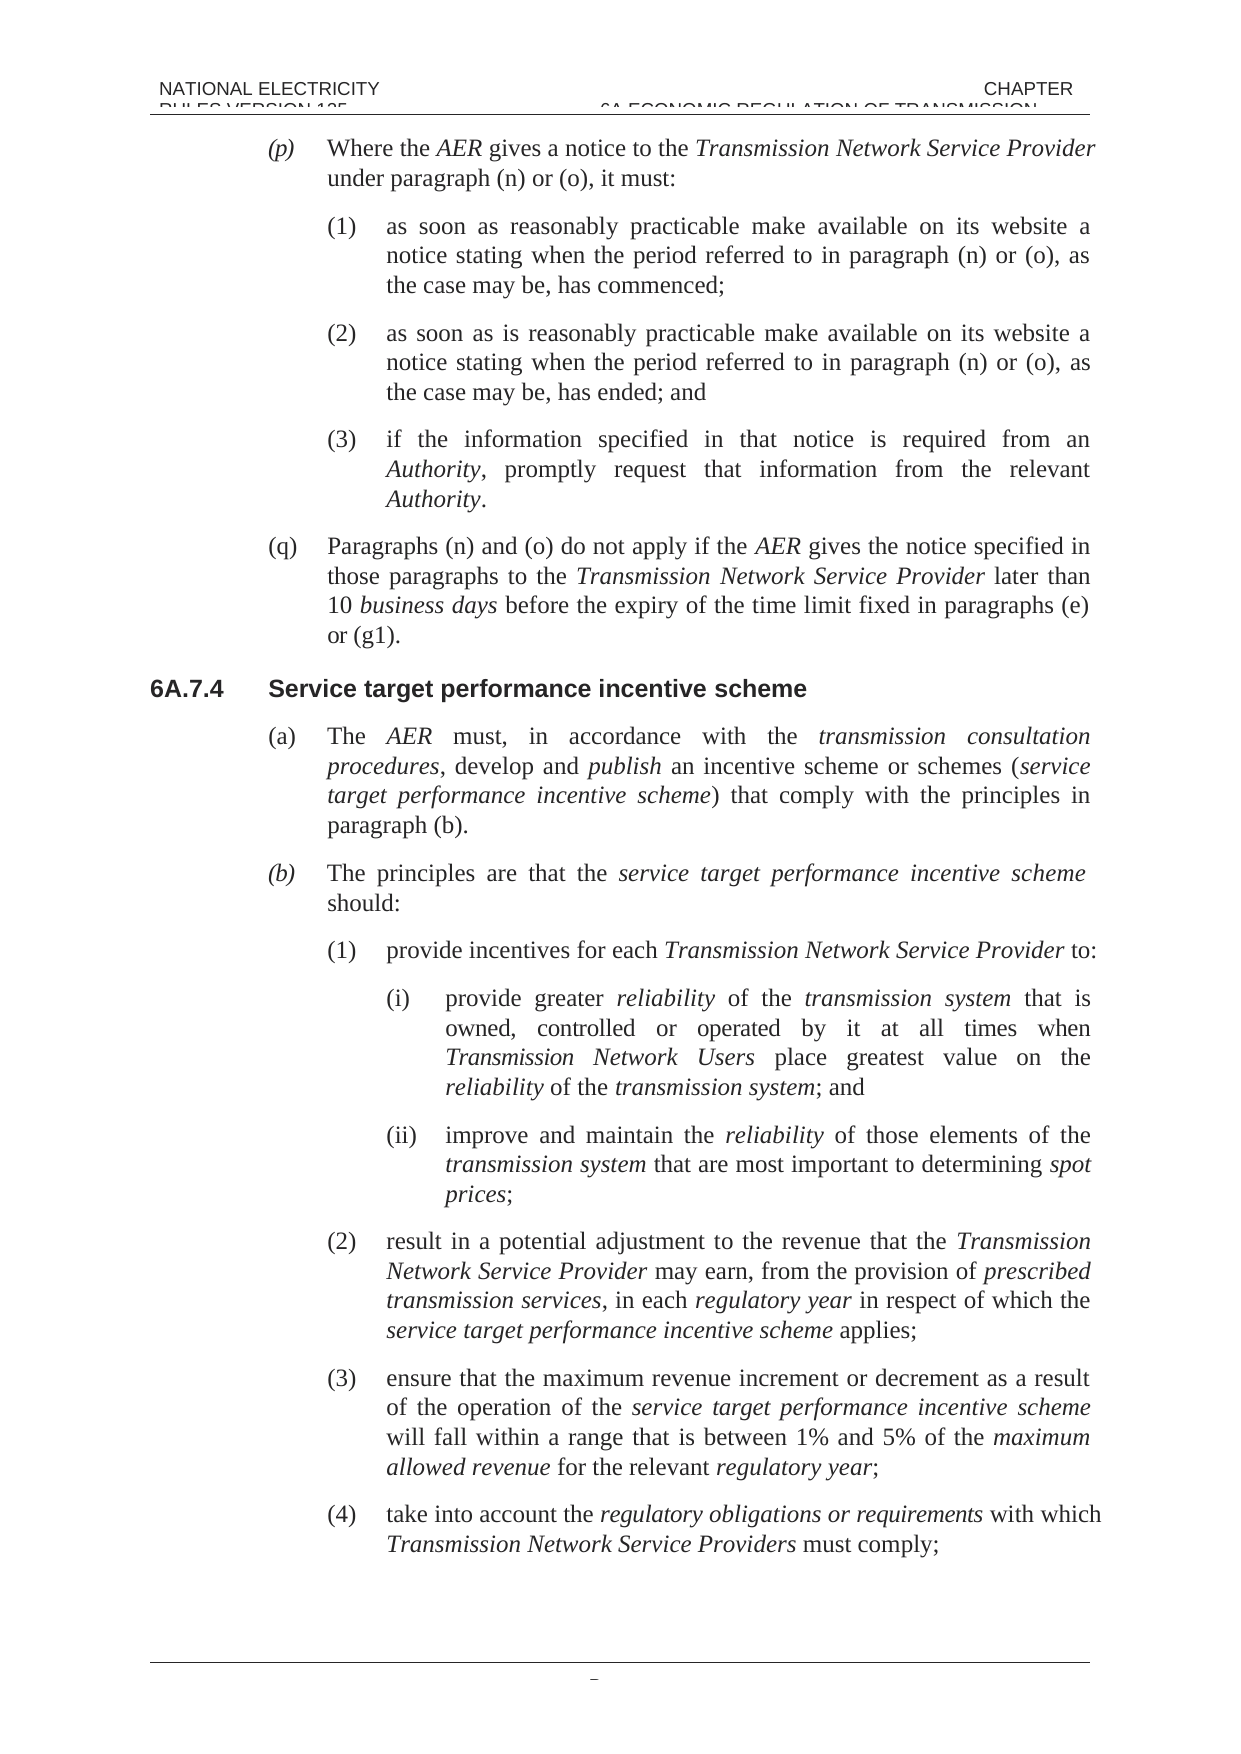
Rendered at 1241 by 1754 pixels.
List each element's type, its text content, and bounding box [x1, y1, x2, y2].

list result in a potential adjustment to the revenue that the Transmission Network Service Provider may earn, from the provision of prescribed transmission services, in each regulatory year in respect of which the service target performance incentive scheme applies; [327, 1226, 1091, 1344]
list The principles are that the service target performance incentive scheme [268, 858, 1103, 886]
list ensure that the maximum revenue increment or decrement as a result of the operation of the service target performance incentive scheme will fall within a range that is between 1% and 5% of the maximum allowed revenue for the relevant regulatory year; [327, 1363, 1091, 1480]
text under paragraph (n) or (o), it must: [327, 163, 1103, 192]
list Paragraphs (n) and (o) do not apply if the AER gives the notice specified in those paragraphs to the Transmission Network Service Provider later than 10 business days before the expiry of the time limit fixed in paragraphs (e) or (g1). [268, 531, 1091, 649]
list The AER must, in accordance with the transmission consultation procedures, develop and publish an incentive scheme or schemes (service target performance incentive scheme) that comply with the principles in paragraph (b). [268, 721, 1091, 839]
list as soon as is reasonably practicable make available on its website a notice stating when the period referred to in paragraph (n) or (o), as the case may be, has ended; and [327, 318, 1091, 406]
list if the information specified in that notice is required from an Authority, promptly request that information from the relevant Authority. [327, 424, 1091, 512]
list take into account the regulatory obligations or requirements with which [327, 1499, 1103, 1528]
list provide incentives for each Transmission Network Service Provider to: [327, 935, 1103, 964]
list as soon as reasonably practicable make available on its website a notice stating when the period referred to in paragraph (n) or (o), as the case may be, has commenced; [327, 211, 1091, 299]
text Transmission Network Service Providers must comply; [386, 1529, 1103, 1558]
text should: [327, 888, 1103, 916]
subtitle 6A.7.4 Service target performance incentive scheme [150, 674, 1103, 703]
list Where the AER gives a notice to the Transmission Network Service Provider [268, 133, 1103, 162]
list provide greater reliability of the transmission system that is owned, controlled or operated by it at all times when Transmission Network Users place greatest value on the reliability of the transmission system; and [386, 983, 1091, 1101]
list improve and maintain the reliability of those elements of the transmission system that are most important to determining spot prices; [386, 1120, 1091, 1208]
